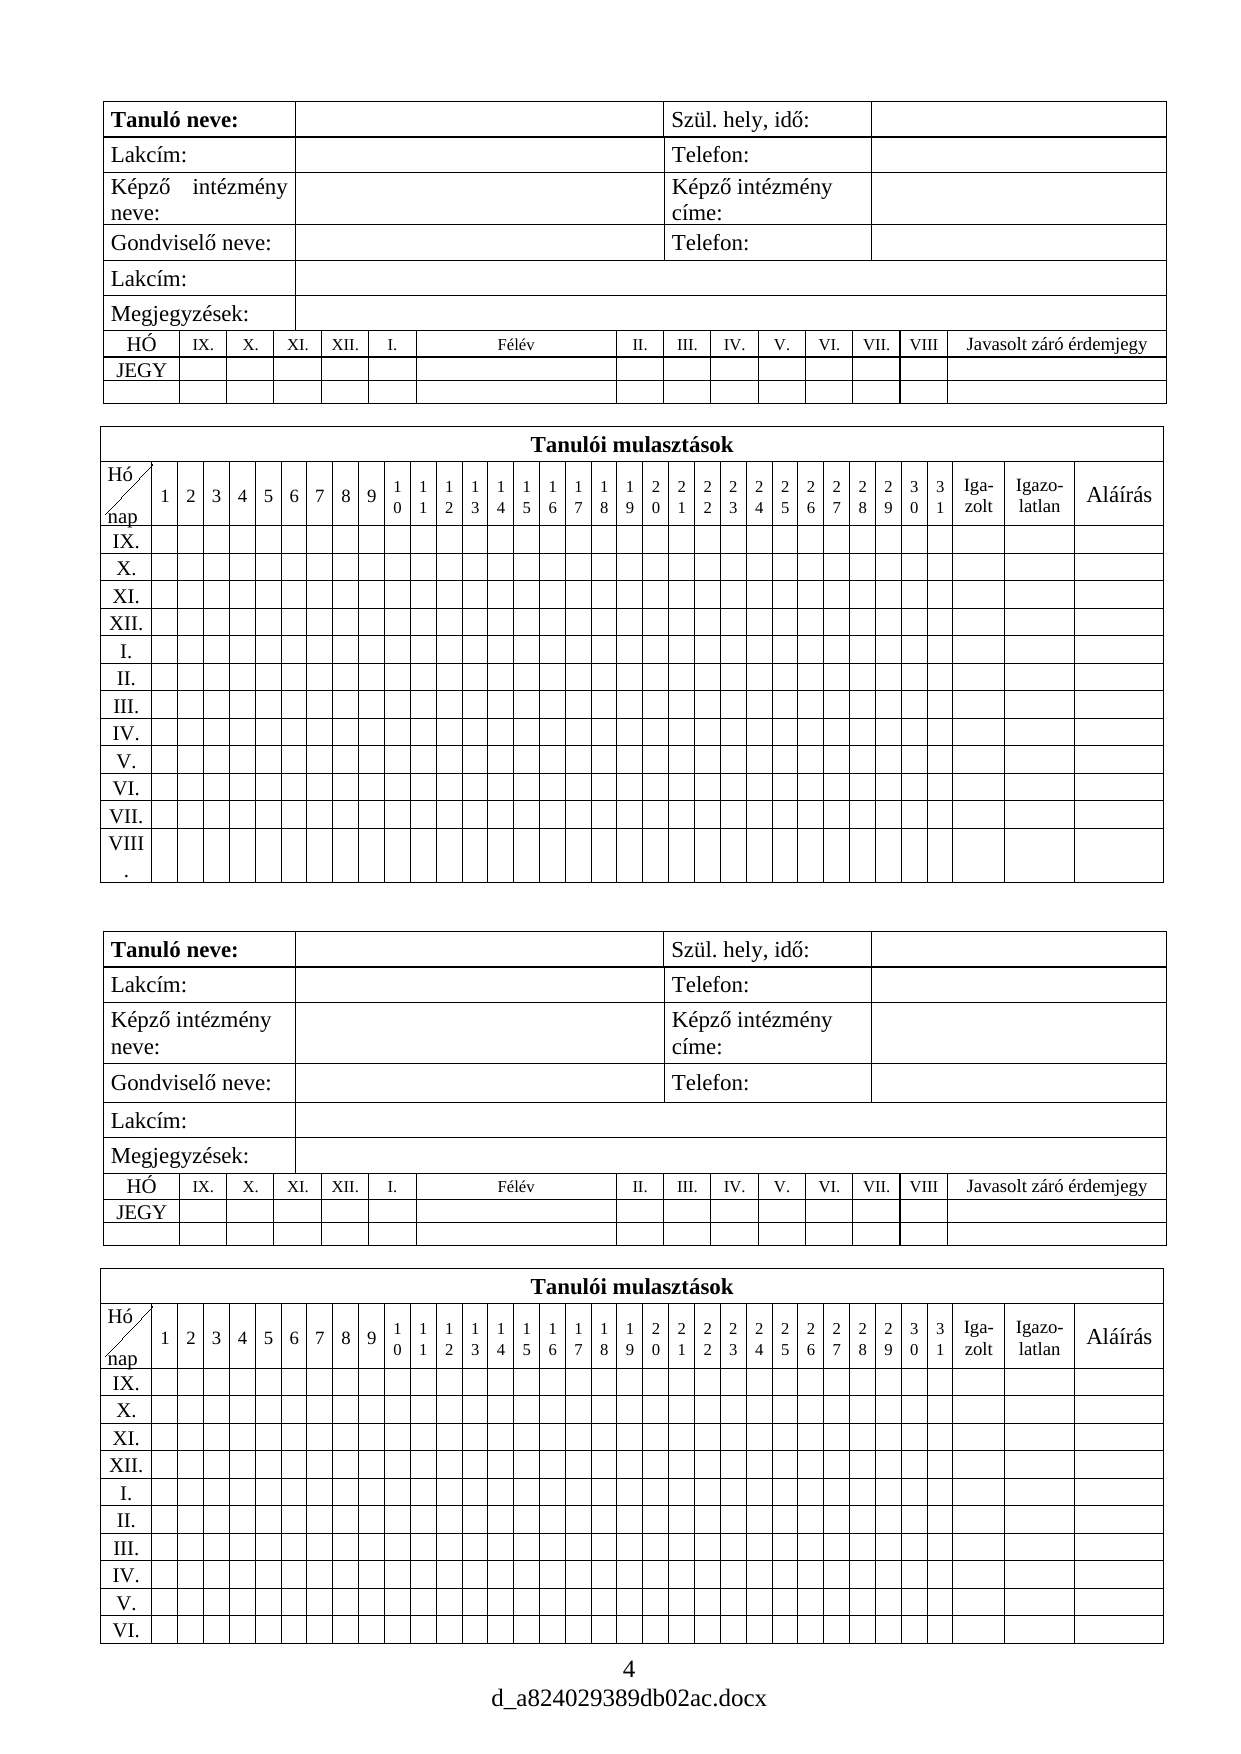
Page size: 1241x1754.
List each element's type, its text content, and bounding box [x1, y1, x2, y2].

table_cell Iga- zolt [953, 1304, 1004, 1367]
table_cell [322, 358, 368, 380]
table_cell [204, 719, 229, 745]
table_cell Telefon: [665, 138, 871, 172]
table_cell [411, 1561, 436, 1587]
table_cell [721, 1451, 746, 1477]
table_cell [385, 1561, 410, 1587]
table_cell [1005, 746, 1074, 773]
table_cell [953, 1396, 1004, 1422]
table_cell [488, 1369, 513, 1395]
table_cell [359, 581, 384, 608]
table_cell [902, 1616, 927, 1642]
table_cell [617, 1479, 642, 1505]
table_cell [152, 829, 177, 882]
table_cell 9 [359, 462, 384, 525]
table_cell [617, 581, 642, 608]
table_cell [664, 1200, 710, 1222]
table_cell [617, 1616, 642, 1642]
table_cell [230, 636, 255, 663]
table_cell 15 [514, 1304, 539, 1367]
table_cell [747, 1451, 772, 1477]
table_cell [369, 1223, 416, 1245]
table_cell IX. [180, 331, 226, 356]
table_cell [850, 801, 875, 828]
table_cell [902, 1424, 927, 1450]
table_cell [296, 261, 1166, 295]
table_cell [359, 1616, 384, 1642]
table_cell V. [101, 746, 151, 773]
table_cell [437, 801, 462, 828]
table_cell [411, 829, 436, 882]
table_header Tanuló neve: [104, 102, 295, 136]
table_cell [256, 554, 281, 580]
table_cell [617, 829, 642, 882]
table_cell [385, 1506, 410, 1532]
table_cell Hó nap [101, 462, 151, 525]
table_cell [953, 1451, 1004, 1477]
table_cell [178, 1369, 203, 1395]
table_cell [282, 1369, 306, 1395]
table_cell [514, 1396, 539, 1422]
table_cell 5 [256, 1304, 281, 1367]
table_cell [643, 1506, 668, 1532]
table_cell [876, 1479, 901, 1505]
table_cell VIII [901, 331, 947, 356]
table_cell [178, 801, 203, 828]
table_cell 18 [592, 462, 616, 525]
table_cell [488, 801, 513, 828]
table_cell [1075, 691, 1163, 718]
table_cell [463, 801, 487, 828]
table_cell [798, 581, 823, 608]
table_cell [385, 829, 410, 882]
table_cell [669, 1534, 694, 1560]
table_cell [850, 774, 875, 800]
table_cell [773, 1396, 797, 1422]
table_cell [333, 774, 358, 800]
table_cell [566, 609, 591, 635]
table_cell [152, 1506, 177, 1532]
table_cell X. [101, 1396, 151, 1422]
table_cell [824, 1589, 849, 1615]
table_cell II. [617, 1174, 663, 1198]
table_cell [876, 1369, 901, 1395]
table_cell [385, 1369, 410, 1395]
table_cell [274, 404, 321, 426]
table_cell [850, 1534, 875, 1560]
table_cell [617, 719, 642, 745]
table_cell [747, 554, 772, 580]
table_cell [643, 801, 668, 828]
table_cell [872, 1064, 1166, 1102]
table_cell [928, 1534, 952, 1560]
table_cell [850, 1589, 875, 1615]
table_cell [227, 358, 273, 380]
table_cell 13 [463, 1304, 487, 1367]
table_cell [333, 746, 358, 773]
table_cell [566, 526, 591, 553]
table_cell [928, 1396, 952, 1422]
table_cell [256, 609, 281, 635]
table_cell [359, 719, 384, 745]
table_cell [333, 719, 358, 745]
table_cell I. [369, 331, 416, 356]
table_cell [948, 1223, 1166, 1245]
table_cell [901, 381, 947, 403]
table_cell [411, 774, 436, 800]
table_cell [274, 1200, 321, 1222]
table_cell [1075, 1479, 1163, 1505]
table_cell [695, 829, 720, 882]
table_cell [592, 1534, 616, 1560]
table_cell [773, 1589, 797, 1615]
table_cell Gondviselő neve: [104, 225, 295, 259]
table_cell [488, 691, 513, 718]
table_cell III. [664, 331, 710, 356]
table_cell [540, 1534, 565, 1560]
table_cell [230, 1561, 255, 1587]
table_cell [333, 1616, 358, 1642]
table_cell [540, 526, 565, 553]
table_cell [798, 1561, 823, 1587]
table_cell [411, 1369, 436, 1395]
table_cell [204, 1534, 229, 1560]
table_cell [566, 1451, 591, 1477]
table_cell [773, 636, 797, 663]
table_cell [798, 526, 823, 553]
table_cell [540, 554, 565, 580]
table_cell [333, 1589, 358, 1615]
table_cell [274, 1246, 321, 1268]
table_cell [721, 554, 746, 580]
table_cell [514, 746, 539, 773]
table_cell [540, 1369, 565, 1395]
table_cell [204, 1396, 229, 1422]
table_cell [806, 1223, 852, 1245]
table_cell [359, 1561, 384, 1587]
table_cell [773, 1369, 797, 1395]
table_cell [853, 404, 900, 426]
table_cell [695, 1396, 720, 1422]
table_cell [417, 1200, 616, 1222]
table_cell [617, 636, 642, 663]
table_cell [1075, 636, 1163, 663]
table_cell I. [101, 1479, 151, 1505]
table_cell [566, 829, 591, 882]
table_cell [721, 609, 746, 635]
table_cell [411, 554, 436, 580]
table_cell [307, 1506, 332, 1532]
table_cell [617, 801, 642, 828]
table_cell [437, 581, 462, 608]
table_cell [902, 691, 927, 718]
table_cell [514, 1479, 539, 1505]
table_cell [617, 1424, 642, 1450]
table_cell [824, 1451, 849, 1477]
table_cell [463, 1396, 487, 1422]
table_cell [747, 1534, 772, 1560]
table_cell [307, 691, 332, 718]
table_cell IX. [101, 526, 151, 553]
table_cell III. [101, 1534, 151, 1560]
table_cell HÓ [104, 331, 179, 356]
table_cell [369, 404, 416, 426]
table_cell [695, 526, 720, 553]
table_cell [953, 526, 1004, 553]
table_cell [592, 746, 616, 773]
table_cell [876, 1506, 901, 1532]
table_cell [282, 664, 306, 690]
table_cell Képző intézmény címe: [665, 1003, 871, 1063]
table_cell [721, 1534, 746, 1560]
table_cell 30 [902, 1304, 927, 1367]
table_cell [928, 719, 952, 745]
table_cell [437, 554, 462, 580]
table_cell 12 [437, 462, 462, 525]
table_cell [204, 1369, 229, 1395]
table_cell [669, 1424, 694, 1450]
table_cell [514, 554, 539, 580]
table_cell [669, 1589, 694, 1615]
table_cell [230, 554, 255, 580]
table_cell [721, 526, 746, 553]
table_cell [322, 1200, 368, 1222]
table_cell [152, 609, 177, 635]
table_cell [853, 1246, 900, 1268]
table_cell 26 [798, 1304, 823, 1367]
table_cell [152, 1616, 177, 1642]
table_cell [152, 801, 177, 828]
table_cell [798, 691, 823, 718]
table_cell [948, 358, 1166, 380]
table_cell [721, 1424, 746, 1450]
table_cell [664, 358, 710, 380]
table_cell [566, 1506, 591, 1532]
table_cell [227, 404, 274, 426]
table_cell [695, 1616, 720, 1642]
table_cell [411, 719, 436, 745]
table_cell [747, 664, 772, 690]
table_cell [617, 691, 642, 718]
table_cell [711, 1223, 758, 1245]
table_cell [902, 1561, 927, 1587]
table_cell 4 [230, 462, 255, 525]
table_cell [152, 1424, 177, 1450]
table_cell [643, 1479, 668, 1505]
table_cell [592, 636, 616, 663]
table_cell 3 [204, 462, 229, 525]
table_cell [669, 719, 694, 745]
table_cell [850, 526, 875, 553]
table_cell [592, 664, 616, 690]
table_cell [669, 664, 694, 690]
table_cell [592, 554, 616, 580]
table_cell [369, 1200, 416, 1222]
table_cell [695, 581, 720, 608]
table_cell [204, 1616, 229, 1642]
table_cell 10 [385, 1304, 410, 1367]
table_cell [514, 664, 539, 690]
table_cell [1075, 719, 1163, 745]
table_cell [902, 801, 927, 828]
table_cell 29 [876, 462, 901, 525]
table_cell [711, 404, 758, 426]
table_cell [798, 636, 823, 663]
table_cell Hó nap [101, 1304, 151, 1367]
table_cell [669, 1451, 694, 1477]
table_cell [806, 381, 852, 403]
table_cell [669, 636, 694, 663]
table_cell [152, 719, 177, 745]
table_cell JEGY [104, 1200, 179, 1222]
table_cell [773, 1424, 797, 1450]
table_cell [282, 1616, 306, 1642]
table_cell [773, 719, 797, 745]
table_cell [876, 581, 901, 608]
table_cell [463, 664, 487, 690]
table_cell 25 [773, 462, 797, 525]
table_cell [566, 1561, 591, 1587]
table_cell [178, 554, 203, 580]
table_cell [180, 1200, 226, 1222]
table_cell [540, 774, 565, 800]
table_cell [566, 1534, 591, 1560]
table_cell [669, 1396, 694, 1422]
table_cell [721, 691, 746, 718]
table_cell 19 [617, 462, 642, 525]
table_cell [385, 1396, 410, 1422]
table_cell [488, 1451, 513, 1477]
table_cell [669, 1369, 694, 1395]
table_cell [204, 609, 229, 635]
table_cell 14 [488, 462, 513, 525]
table_cell [798, 1396, 823, 1422]
table_cell [463, 554, 487, 580]
table_cell Megjegyzések: [104, 1138, 295, 1172]
table_cell [416, 404, 616, 426]
table_cell [747, 609, 772, 635]
table_cell [322, 1223, 368, 1245]
table_cell Javasolt záró érdemjegy [948, 1174, 1166, 1198]
table_cell [256, 1534, 281, 1560]
table_cell VI. [806, 1174, 852, 1198]
table_cell [592, 1561, 616, 1587]
table_cell [514, 774, 539, 800]
table_cell Javasolt záró érdemjegy [948, 331, 1166, 356]
table_cell [798, 801, 823, 828]
table_cell [463, 1369, 487, 1395]
table_cell 28 [850, 1304, 875, 1367]
table_cell XI. [101, 1424, 151, 1450]
table_cell [669, 746, 694, 773]
table_cell [230, 1396, 255, 1422]
table_cell 10 [385, 462, 410, 525]
table_cell [514, 1506, 539, 1532]
table_cell [643, 1424, 668, 1450]
table_cell [1005, 801, 1074, 828]
table_cell [437, 1561, 462, 1587]
table_cell X. [227, 331, 273, 356]
table_cell Képző intézmény neve: [104, 1003, 295, 1063]
table_cell [592, 774, 616, 800]
table_cell [359, 609, 384, 635]
table_cell [152, 1451, 177, 1477]
table_cell [902, 526, 927, 553]
table_cell [282, 1506, 306, 1532]
table_cell [463, 1589, 487, 1615]
table_cell [664, 381, 710, 403]
table_cell [876, 1589, 901, 1615]
table_cell 16 [540, 1304, 565, 1367]
table_cell [437, 636, 462, 663]
table_cell [824, 1479, 849, 1505]
table_cell [592, 1589, 616, 1615]
table_cell Lakcím: [104, 968, 295, 1002]
table_cell [282, 801, 306, 828]
table_cell [773, 526, 797, 553]
table_cell [411, 746, 436, 773]
table_cell [256, 801, 281, 828]
table_cell III. [664, 1174, 710, 1198]
table_cell [853, 358, 899, 380]
table_cell [721, 636, 746, 663]
table_cell [1005, 1506, 1074, 1532]
table_cell [669, 691, 694, 718]
table_cell [282, 526, 306, 553]
table_cell [256, 1451, 281, 1477]
table_cell [773, 829, 797, 882]
table_cell [798, 554, 823, 580]
table_cell [385, 581, 410, 608]
table_cell [1075, 526, 1163, 553]
table_cell [514, 1451, 539, 1477]
table_cell [540, 1451, 565, 1477]
table_cell [669, 554, 694, 580]
table_cell [876, 774, 901, 800]
table_cell Igazo- latlan [1005, 462, 1074, 525]
table_cell [1075, 1506, 1163, 1532]
table_cell 22 [695, 1304, 720, 1367]
table_cell [333, 1369, 358, 1395]
table_cell [824, 1369, 849, 1395]
table_cell [204, 1479, 229, 1505]
table_cell [307, 1479, 332, 1505]
table_cell II. [101, 1506, 151, 1532]
table_cell [333, 1561, 358, 1587]
table_cell [566, 581, 591, 608]
table_cell II. [617, 331, 663, 356]
table_cell [230, 1451, 255, 1477]
table_cell 23 [721, 1304, 746, 1367]
table_cell [411, 1616, 436, 1642]
table_cell [928, 1589, 952, 1615]
table_cell [104, 381, 179, 403]
table_cell [953, 664, 1004, 690]
table_cell [876, 1561, 901, 1587]
table_cell [296, 1103, 1166, 1137]
table_cell [1005, 1396, 1074, 1422]
table_cell [1005, 1534, 1074, 1560]
table_cell [333, 526, 358, 553]
table_cell VII. [853, 331, 899, 356]
table_cell [385, 719, 410, 745]
table_cell [643, 636, 668, 663]
table_cell [806, 358, 852, 380]
table_cell [411, 1424, 436, 1450]
table_cell [566, 691, 591, 718]
table_cell [902, 1451, 927, 1477]
table_cell [747, 636, 772, 663]
table_cell [758, 1246, 805, 1268]
table_cell [928, 526, 952, 553]
table_cell [616, 404, 664, 426]
table_cell [488, 526, 513, 553]
table_cell [850, 1561, 875, 1587]
table_cell [488, 554, 513, 580]
table_cell [1005, 664, 1074, 690]
table_cell [307, 1451, 332, 1477]
table_cell [488, 1561, 513, 1587]
table_cell [747, 829, 772, 882]
table_cell [643, 746, 668, 773]
table_cell HÓ [104, 1174, 179, 1198]
table_cell V. [101, 1589, 151, 1615]
table_cell [695, 1534, 720, 1560]
table_cell [1075, 1451, 1163, 1477]
table_cell [853, 381, 899, 403]
table_cell [296, 296, 1166, 330]
table_cell [369, 381, 416, 403]
table_cell [850, 636, 875, 663]
table_cell [411, 801, 436, 828]
table_cell [359, 1424, 384, 1450]
table_cell [617, 1369, 642, 1395]
table_cell [850, 609, 875, 635]
table_cell [282, 554, 306, 580]
table_cell [566, 719, 591, 745]
table_cell [1005, 1589, 1074, 1615]
table_cell IV. [101, 719, 151, 745]
table_cell [385, 609, 410, 635]
table_cell [1005, 1479, 1074, 1505]
table_cell II. [101, 664, 151, 690]
table_cell Félév [417, 331, 616, 356]
table_cell [256, 526, 281, 553]
table_cell X. [227, 1174, 273, 1198]
table_cell [540, 1616, 565, 1642]
table_cell VI. [101, 1616, 151, 1642]
table_cell [333, 1479, 358, 1505]
table_cell [256, 746, 281, 773]
table_cell [928, 554, 952, 580]
table_cell [592, 609, 616, 635]
table_cell [824, 746, 849, 773]
table_cell [1075, 1396, 1163, 1422]
table_cell [566, 774, 591, 800]
table_cell [953, 609, 1004, 635]
table_cell [385, 691, 410, 718]
table_cell [178, 609, 203, 635]
table_cell [592, 1424, 616, 1450]
table_cell IV. [101, 1561, 151, 1587]
table_cell [359, 746, 384, 773]
table_cell [617, 554, 642, 580]
table_cell [876, 1424, 901, 1450]
table_cell [853, 1200, 899, 1222]
table_cell [592, 719, 616, 745]
table_cell [333, 1534, 358, 1560]
table_cell [566, 1424, 591, 1450]
table_cell [282, 1534, 306, 1560]
table_cell XII. [322, 1174, 368, 1198]
table_cell [256, 1561, 281, 1587]
table_cell [488, 636, 513, 663]
table_cell [1005, 609, 1074, 635]
table_cell [204, 1424, 229, 1450]
table_cell [617, 526, 642, 553]
table_cell [437, 1589, 462, 1615]
table_cell [643, 526, 668, 553]
table_cell [307, 746, 332, 773]
table_cell [359, 1396, 384, 1422]
table_cell [488, 581, 513, 608]
table_cell [540, 1396, 565, 1422]
table_cell [592, 1396, 616, 1422]
table_cell [230, 1424, 255, 1450]
table_cell [488, 829, 513, 882]
table_cell [617, 1396, 642, 1422]
table_cell [180, 1223, 226, 1245]
table_cell [850, 1451, 875, 1477]
table_cell [669, 801, 694, 828]
table_cell [721, 1616, 746, 1642]
table_cell [876, 1616, 901, 1642]
table_cell [721, 664, 746, 690]
table_cell [806, 1200, 852, 1222]
table_cell [617, 1200, 663, 1222]
table_cell [359, 801, 384, 828]
table_cell [152, 1479, 177, 1505]
table_cell [1005, 526, 1074, 553]
table_cell [948, 1246, 1167, 1268]
table_cell [711, 358, 758, 380]
table_cell [953, 801, 1004, 828]
table_cell [411, 1589, 436, 1615]
table_cell XI. [274, 1174, 321, 1198]
table_cell [152, 1534, 177, 1560]
table_cell [437, 774, 462, 800]
table_cell [928, 829, 952, 882]
table_cell [322, 381, 368, 403]
table_cell [307, 664, 332, 690]
table_cell [948, 1200, 1166, 1222]
table_cell [711, 1200, 758, 1222]
table_cell [180, 358, 226, 380]
table_cell [850, 1424, 875, 1450]
table_cell [514, 1369, 539, 1395]
table_cell [385, 774, 410, 800]
table_cell 28 [850, 462, 875, 525]
table_cell [1075, 581, 1163, 608]
table_cell [773, 554, 797, 580]
table_cell [385, 1534, 410, 1560]
table_cell [256, 691, 281, 718]
table_cell [566, 554, 591, 580]
table_cell [617, 1506, 642, 1532]
table_cell [773, 1479, 797, 1505]
table_cell [230, 691, 255, 718]
table_cell [798, 829, 823, 882]
table_cell [514, 609, 539, 635]
table_cell [876, 1534, 901, 1560]
table_cell [592, 1451, 616, 1477]
table_cell [876, 746, 901, 773]
table_cell [1075, 664, 1163, 690]
table_cell [256, 581, 281, 608]
table_cell [876, 1451, 901, 1477]
table_cell [204, 1561, 229, 1587]
table_cell [296, 1064, 664, 1102]
table_cell [204, 554, 229, 580]
table_cell [385, 1451, 410, 1477]
table_cell [953, 1506, 1004, 1532]
table_cell [953, 774, 1004, 800]
table_cell [230, 526, 255, 553]
table_cell [274, 1223, 321, 1245]
table_cell [488, 1616, 513, 1642]
table_cell [566, 1396, 591, 1422]
table_cell [948, 381, 1166, 403]
table_cell [1005, 829, 1074, 882]
table_cell [695, 801, 720, 828]
table_cell [296, 225, 664, 259]
table_cell [902, 1589, 927, 1615]
table_cell [437, 1616, 462, 1642]
table_cell [798, 1424, 823, 1450]
table_cell [1005, 554, 1074, 580]
table_cell 15 [514, 462, 539, 525]
table_cell [274, 381, 321, 403]
table_cell Telefon: [665, 1064, 871, 1102]
table_cell [463, 1561, 487, 1587]
table_cell [592, 1616, 616, 1642]
table_cell VIII. [101, 829, 151, 882]
table_cell [902, 1506, 927, 1532]
table_cell [488, 1396, 513, 1422]
table_cell [180, 381, 226, 403]
table_cell [333, 829, 358, 882]
table_cell [876, 719, 901, 745]
table_cell [282, 1479, 306, 1505]
table_cell [256, 1424, 281, 1450]
table_cell [227, 1246, 274, 1268]
table_cell [592, 829, 616, 882]
table_cell [928, 1616, 952, 1642]
table_cell [230, 1369, 255, 1395]
table_cell [876, 664, 901, 690]
table_cell [824, 691, 849, 718]
table_cell 24 [747, 1304, 772, 1367]
table_cell [902, 746, 927, 773]
table_cell [488, 774, 513, 800]
table_cell [282, 774, 306, 800]
table_cell [359, 1506, 384, 1532]
table_cell [256, 1479, 281, 1505]
table_cell [695, 691, 720, 718]
table_cell [643, 1561, 668, 1587]
table_cell [152, 746, 177, 773]
table_cell [227, 1200, 273, 1222]
table_header [296, 102, 663, 136]
table_cell [758, 404, 805, 426]
table_cell [747, 801, 772, 828]
table_cell [411, 609, 436, 635]
table_cell Aláírás [1075, 1304, 1163, 1367]
table_cell [900, 404, 947, 426]
table_cell [798, 774, 823, 800]
table_cell [747, 1616, 772, 1642]
table_cell [773, 1534, 797, 1560]
table_cell [178, 829, 203, 882]
table_cell [592, 581, 616, 608]
table_cell [721, 829, 746, 882]
table_cell [411, 1506, 436, 1532]
table_cell [798, 719, 823, 745]
table_cell [872, 173, 1166, 223]
table_cell I. [101, 636, 151, 663]
table_cell [773, 1506, 797, 1532]
table_cell Telefon: [665, 968, 871, 1002]
table_cell [437, 1369, 462, 1395]
table_cell [463, 829, 487, 882]
table_cell 5 [256, 462, 281, 525]
table_cell [928, 746, 952, 773]
table_cell [759, 358, 805, 380]
table_header [296, 932, 663, 966]
table_cell [333, 1506, 358, 1532]
table_cell 11 [411, 462, 436, 525]
table_cell [928, 774, 952, 800]
table_cell 20 [643, 462, 668, 525]
table_cell 13 [463, 462, 487, 525]
table_cell [747, 1506, 772, 1532]
table_header [872, 932, 1166, 966]
table_cell 6 [282, 462, 306, 525]
table_cell [695, 1561, 720, 1587]
table_cell [256, 1616, 281, 1642]
table_cell [721, 1369, 746, 1395]
table_cell [411, 581, 436, 608]
table_cell [488, 664, 513, 690]
table_cell [669, 1479, 694, 1505]
table_cell 27 [824, 462, 849, 525]
table_cell [437, 1424, 462, 1450]
table_cell [180, 1246, 227, 1268]
table_cell 17 [566, 462, 591, 525]
table_cell [463, 719, 487, 745]
table_cell [1075, 746, 1163, 773]
table_cell [204, 1506, 229, 1532]
table_cell [928, 1506, 952, 1532]
table_cell [152, 664, 177, 690]
table_cell [928, 1561, 952, 1587]
table_cell [296, 968, 664, 1002]
table_cell 21 [669, 462, 694, 525]
table_cell IV. [711, 1174, 758, 1198]
table_cell XI. [101, 581, 151, 608]
table_cell [902, 774, 927, 800]
table_cell [747, 1424, 772, 1450]
table_cell [928, 609, 952, 635]
table_cell [411, 691, 436, 718]
table_cell Tanulói mulasztások [101, 427, 1163, 461]
table_cell Lakcím: [104, 261, 295, 295]
table_cell [824, 664, 849, 690]
table_cell [1005, 774, 1074, 800]
table_cell [953, 746, 1004, 773]
table_cell [876, 609, 901, 635]
table_cell [928, 801, 952, 828]
table_cell [850, 746, 875, 773]
table_cell [307, 609, 332, 635]
table_cell [953, 1424, 1004, 1450]
table_cell [227, 381, 273, 403]
table_cell [230, 1479, 255, 1505]
table_cell [850, 1616, 875, 1642]
table_cell [695, 664, 720, 690]
table_cell [178, 581, 203, 608]
table_cell [307, 1396, 332, 1422]
table_cell [437, 664, 462, 690]
table_cell [901, 358, 947, 380]
table_cell Megjegyzések: [104, 296, 295, 330]
table_cell [463, 526, 487, 553]
table_cell [514, 636, 539, 663]
table_cell [178, 746, 203, 773]
table_cell [411, 1451, 436, 1477]
table_cell [152, 774, 177, 800]
table_cell [902, 1479, 927, 1505]
table_cell X. [101, 554, 151, 580]
table_cell [566, 664, 591, 690]
table_cell [152, 636, 177, 663]
table_cell [798, 1616, 823, 1642]
table_cell [805, 1246, 853, 1268]
table_cell [359, 1369, 384, 1395]
table_cell [695, 1369, 720, 1395]
table_cell [514, 1561, 539, 1587]
table_cell [773, 1616, 797, 1642]
table_cell XI. [274, 331, 321, 356]
table_cell [333, 664, 358, 690]
table_cell [417, 1223, 616, 1245]
table_cell [566, 1369, 591, 1395]
table_cell [333, 1396, 358, 1422]
table_cell [411, 1396, 436, 1422]
table_cell [204, 1451, 229, 1477]
table_cell [592, 1479, 616, 1505]
table_cell [566, 801, 591, 828]
table_cell [721, 801, 746, 828]
table_cell [152, 1396, 177, 1422]
table_cell [721, 1589, 746, 1615]
table_cell [721, 581, 746, 608]
table_cell [1075, 829, 1163, 882]
table_cell [463, 1451, 487, 1477]
table_cell [178, 691, 203, 718]
table_cell [463, 1506, 487, 1532]
table_cell [204, 1589, 229, 1615]
table_cell [488, 746, 513, 773]
table_cell [274, 358, 321, 380]
table_cell [103, 1246, 179, 1268]
table_cell 6 [282, 1304, 306, 1367]
table_cell [876, 526, 901, 553]
table_cell [928, 691, 952, 718]
table_cell [798, 1506, 823, 1532]
table_cell [759, 1223, 805, 1245]
table_cell [359, 664, 384, 690]
table_cell [695, 554, 720, 580]
table_cell [488, 1506, 513, 1532]
table_cell [385, 526, 410, 553]
table_cell [721, 774, 746, 800]
table_cell [514, 719, 539, 745]
table_cell [488, 1589, 513, 1615]
table_cell [307, 1589, 332, 1615]
table_cell 8 [333, 462, 358, 525]
table_cell [824, 609, 849, 635]
table_cell [953, 1534, 1004, 1560]
table_cell [152, 554, 177, 580]
table_cell [540, 581, 565, 608]
table_cell III. [101, 691, 151, 718]
table_cell [824, 554, 849, 580]
table_cell [359, 691, 384, 718]
table_cell [417, 358, 616, 380]
table_cell [178, 664, 203, 690]
table_cell 1 [152, 462, 177, 525]
table_cell [1005, 581, 1074, 608]
table_cell [1075, 1589, 1163, 1615]
table_cell [540, 1561, 565, 1587]
table_cell [437, 746, 462, 773]
table_cell [850, 691, 875, 718]
table_cell [230, 801, 255, 828]
table_cell [540, 829, 565, 882]
table_cell [1005, 1561, 1074, 1587]
table_cell [721, 1561, 746, 1587]
table_cell [385, 801, 410, 828]
table_cell [230, 829, 255, 882]
table_cell [695, 746, 720, 773]
table_cell [643, 691, 668, 718]
table_cell [307, 636, 332, 663]
table_cell [230, 1589, 255, 1615]
table_cell [902, 719, 927, 745]
table_cell [643, 719, 668, 745]
table_cell 11 [411, 1304, 436, 1367]
table_cell [711, 381, 758, 403]
table_cell [592, 1506, 616, 1532]
table_cell [617, 1534, 642, 1560]
table_cell [695, 774, 720, 800]
table_cell [773, 691, 797, 718]
table_cell [385, 636, 410, 663]
table_cell [230, 1506, 255, 1532]
table_cell [695, 719, 720, 745]
table_cell [256, 664, 281, 690]
table_cell [759, 381, 805, 403]
table_cell [256, 1396, 281, 1422]
table_cell [928, 1369, 952, 1395]
table_cell [824, 636, 849, 663]
table_cell [307, 1616, 332, 1642]
table_cell [540, 746, 565, 773]
table_cell [747, 581, 772, 608]
table_cell [359, 774, 384, 800]
table_cell [664, 1223, 710, 1245]
table_cell [152, 1561, 177, 1587]
table_cell [540, 1424, 565, 1450]
table_cell [566, 1589, 591, 1615]
table_cell [824, 829, 849, 882]
table_cell [282, 719, 306, 745]
table_cell [747, 774, 772, 800]
table_cell VII. [853, 1174, 899, 1198]
table_cell Iga- zolt [953, 462, 1004, 525]
table_cell IV. [711, 331, 758, 356]
table_cell [296, 1003, 664, 1063]
table_cell [850, 719, 875, 745]
table_cell [902, 1396, 927, 1422]
table_cell [695, 1424, 720, 1450]
table_cell [643, 1369, 668, 1395]
table_cell [178, 719, 203, 745]
table_cell [876, 1396, 901, 1422]
table_cell [411, 664, 436, 690]
table_cell [901, 1223, 947, 1245]
table_cell [872, 138, 1166, 172]
table_cell [417, 381, 616, 403]
table_cell [1075, 1534, 1163, 1560]
table_cell [928, 1451, 952, 1477]
table_cell [152, 526, 177, 553]
table_cell 30 [902, 462, 927, 525]
table_cell [900, 1246, 947, 1268]
table_cell [850, 581, 875, 608]
table_cell [617, 358, 663, 380]
table_cell [695, 1451, 720, 1477]
table_cell 21 [669, 1304, 694, 1367]
table_cell [853, 1223, 899, 1245]
table_cell [1075, 1424, 1163, 1450]
table_cell [437, 1451, 462, 1477]
table_cell [695, 1479, 720, 1505]
table_cell [307, 719, 332, 745]
table_cell [411, 636, 436, 663]
table_cell [282, 691, 306, 718]
table_cell [307, 1534, 332, 1560]
table_cell [773, 581, 797, 608]
table_cell [798, 1451, 823, 1477]
table_cell [321, 404, 368, 426]
table_cell Telefon: [665, 225, 871, 259]
table_cell [385, 746, 410, 773]
table_cell [747, 1396, 772, 1422]
table_cell [721, 1479, 746, 1505]
table_cell [876, 829, 901, 882]
table_cell 23 [721, 462, 746, 525]
table_cell [805, 404, 853, 426]
table_cell [230, 1534, 255, 1560]
table_cell [953, 719, 1004, 745]
table_cell [230, 664, 255, 690]
table_cell [902, 1534, 927, 1560]
table_cell [514, 691, 539, 718]
table_cell [773, 1561, 797, 1587]
table_cell [592, 526, 616, 553]
table_cell [307, 581, 332, 608]
table_cell [204, 581, 229, 608]
table_cell [824, 719, 849, 745]
table_cell [437, 526, 462, 553]
table_cell [592, 691, 616, 718]
table_cell [282, 1589, 306, 1615]
table_cell [902, 554, 927, 580]
table_cell [643, 609, 668, 635]
table_cell [617, 1223, 663, 1245]
table_cell [669, 774, 694, 800]
table_header Szül. hely, idő: [664, 102, 871, 136]
table_cell [307, 1424, 332, 1450]
table_cell 2 [178, 1304, 203, 1367]
table_cell [180, 404, 227, 426]
table_cell [953, 636, 1004, 663]
table_cell [824, 581, 849, 608]
table_cell [178, 1424, 203, 1450]
table_cell [204, 774, 229, 800]
table_cell [617, 1561, 642, 1587]
table_cell 4 [230, 1304, 255, 1367]
table_cell [872, 968, 1166, 1002]
table_cell [747, 1561, 772, 1587]
table_cell [333, 691, 358, 718]
table_cell [204, 829, 229, 882]
table_cell 9 [359, 1304, 384, 1367]
table_cell [307, 829, 332, 882]
table_cell [850, 1506, 875, 1532]
table_cell [1005, 1424, 1074, 1450]
table_cell [385, 1479, 410, 1505]
table_cell [721, 1396, 746, 1422]
table_cell [463, 609, 487, 635]
table_cell [256, 636, 281, 663]
table_cell [669, 1616, 694, 1642]
table_cell [514, 1534, 539, 1560]
table_cell XII. [322, 331, 368, 356]
table_cell [902, 664, 927, 690]
table_cell [178, 1561, 203, 1587]
table_cell [953, 1589, 1004, 1615]
table_cell [773, 801, 797, 828]
table_cell [152, 691, 177, 718]
table_cell [1005, 1616, 1074, 1642]
table_cell [798, 746, 823, 773]
table_cell [747, 1369, 772, 1395]
table_cell [282, 746, 306, 773]
table_cell [333, 801, 358, 828]
table_cell [540, 1479, 565, 1505]
table_cell Igazo- latlan [1005, 1304, 1074, 1367]
table_cell [928, 664, 952, 690]
table_cell 1 [152, 1304, 177, 1367]
table_cell [540, 664, 565, 690]
table_cell IX. [101, 1369, 151, 1395]
table_cell [747, 526, 772, 553]
table_cell [307, 1369, 332, 1395]
table_cell [798, 664, 823, 690]
table_cell [1075, 1616, 1163, 1642]
table_cell [566, 636, 591, 663]
table_cell [307, 1561, 332, 1587]
table_cell [178, 1616, 203, 1642]
table_cell [850, 554, 875, 580]
table_cell VI. [806, 331, 852, 356]
table_cell [230, 746, 255, 773]
table_cell [385, 554, 410, 580]
table_cell [359, 636, 384, 663]
table_cell [953, 581, 1004, 608]
table_cell [695, 636, 720, 663]
table_cell [773, 1451, 797, 1477]
table_cell [256, 774, 281, 800]
table_cell [282, 636, 306, 663]
table_cell [643, 664, 668, 690]
table_cell [1005, 636, 1074, 663]
table_cell [411, 1479, 436, 1505]
table_cell [488, 1534, 513, 1560]
table_cell IX. [180, 1174, 226, 1198]
table_cell I. [369, 1174, 416, 1198]
table_cell [488, 719, 513, 745]
table_cell [617, 609, 642, 635]
table_cell [256, 1506, 281, 1532]
table_cell [798, 1369, 823, 1395]
table_cell [204, 636, 229, 663]
table_cell [256, 719, 281, 745]
table_cell [876, 691, 901, 718]
table_cell [902, 1369, 927, 1395]
table_cell [592, 1369, 616, 1395]
table_cell [385, 664, 410, 690]
table_cell [643, 1616, 668, 1642]
table_cell [178, 636, 203, 663]
table_cell [643, 1589, 668, 1615]
table_cell [540, 719, 565, 745]
table_cell [824, 1616, 849, 1642]
table_cell [1005, 1369, 1074, 1395]
table_cell [104, 1223, 179, 1245]
table_cell [514, 801, 539, 828]
table_cell [385, 1424, 410, 1450]
table_cell [1005, 719, 1074, 745]
table_cell [824, 526, 849, 553]
table_cell [643, 829, 668, 882]
table_cell [643, 1534, 668, 1560]
table_cell [901, 1200, 947, 1222]
table_cell Tanulói mulasztások [101, 1269, 1163, 1303]
table_cell [1075, 609, 1163, 635]
table_cell 7 [307, 462, 332, 525]
table_cell [798, 1589, 823, 1615]
table_cell [307, 801, 332, 828]
table_cell [359, 554, 384, 580]
table_cell Félév [417, 1174, 616, 1198]
table_cell [902, 829, 927, 882]
table_cell 25 [773, 1304, 797, 1367]
table_cell 29 [876, 1304, 901, 1367]
table_cell [307, 554, 332, 580]
table_cell [463, 746, 487, 773]
table_cell 12 [437, 1304, 462, 1367]
table_cell [437, 719, 462, 745]
table_cell [747, 691, 772, 718]
table_cell [1075, 1561, 1163, 1587]
table_cell [1005, 1451, 1074, 1477]
table_cell Lakcím: [104, 1103, 295, 1137]
table_cell [664, 404, 711, 426]
table_cell [178, 1479, 203, 1505]
table_cell 3 [204, 1304, 229, 1367]
table_cell [617, 746, 642, 773]
table_cell [256, 829, 281, 882]
table_cell [178, 1534, 203, 1560]
table_cell 24 [747, 462, 772, 525]
table_cell 27 [824, 1304, 849, 1367]
table_cell [540, 636, 565, 663]
table_cell [850, 829, 875, 882]
table_cell 31 [928, 462, 952, 525]
table_cell 17 [566, 1304, 591, 1367]
table_cell [566, 1479, 591, 1505]
table_cell [953, 829, 1004, 882]
table_cell [643, 1396, 668, 1422]
table_cell [152, 1369, 177, 1395]
table_cell [876, 801, 901, 828]
table_cell [437, 829, 462, 882]
table_header [872, 102, 1166, 136]
table_cell [411, 1534, 436, 1560]
table_cell XII. [101, 609, 151, 635]
table_cell [953, 1369, 1004, 1395]
table_cell [204, 691, 229, 718]
table_cell [333, 1424, 358, 1450]
table_cell 31 [928, 1304, 952, 1367]
table_cell [872, 1003, 1166, 1063]
table_cell 16 [540, 462, 565, 525]
table_cell [359, 526, 384, 553]
table_cell [669, 526, 694, 553]
table_cell [669, 1561, 694, 1587]
table_cell [773, 664, 797, 690]
table_cell [643, 774, 668, 800]
table_cell [928, 581, 952, 608]
table_cell [230, 581, 255, 608]
table_cell [643, 554, 668, 580]
table_cell [617, 1451, 642, 1477]
table_cell [747, 746, 772, 773]
table_cell [953, 1479, 1004, 1505]
table_cell V. [759, 1174, 805, 1198]
table_cell [204, 526, 229, 553]
table_cell 14 [488, 1304, 513, 1367]
table_cell [669, 1506, 694, 1532]
table_cell [359, 829, 384, 882]
table_cell [540, 691, 565, 718]
table_cell [664, 1246, 711, 1268]
table_cell [747, 719, 772, 745]
table_cell [463, 1424, 487, 1450]
table_cell 19 [617, 1304, 642, 1367]
table_cell [282, 581, 306, 608]
table_cell [953, 554, 1004, 580]
table_cell [824, 801, 849, 828]
table_header Szül. hely, idő: [664, 932, 871, 966]
table_cell [282, 609, 306, 635]
table_cell [152, 581, 177, 608]
table_cell [566, 1616, 591, 1642]
table_cell [359, 1534, 384, 1560]
table_cell [695, 609, 720, 635]
table_cell [798, 1479, 823, 1505]
table_cell [321, 1246, 368, 1268]
table_cell [953, 1561, 1004, 1587]
table_cell [333, 581, 358, 608]
table_cell [230, 719, 255, 745]
table_cell 7 [307, 1304, 332, 1367]
table_cell [953, 1616, 1004, 1642]
table_cell [1075, 1369, 1163, 1395]
table_cell [872, 225, 1166, 259]
table_cell [463, 1479, 487, 1505]
table_cell [1005, 691, 1074, 718]
table_cell [178, 1589, 203, 1615]
table_cell 2 [178, 462, 203, 525]
table_cell [296, 1138, 1166, 1172]
table_cell [369, 1246, 416, 1268]
table_cell [333, 609, 358, 635]
table_cell [616, 1246, 664, 1268]
table_cell VII. [101, 801, 151, 828]
table_cell VIII [901, 1174, 947, 1198]
table_cell [514, 1589, 539, 1615]
table_cell [876, 554, 901, 580]
table_cell [488, 1479, 513, 1505]
table_cell [359, 1589, 384, 1615]
table_cell [282, 829, 306, 882]
table_cell [592, 801, 616, 828]
table_cell [669, 609, 694, 635]
table_cell [721, 746, 746, 773]
table_cell [463, 1616, 487, 1642]
table_cell [463, 581, 487, 608]
table_cell [369, 358, 416, 380]
table_cell [759, 1200, 805, 1222]
table_cell [928, 636, 952, 663]
table_cell [617, 1589, 642, 1615]
table_cell [204, 801, 229, 828]
table_cell [178, 1396, 203, 1422]
table_cell [437, 1396, 462, 1422]
table_cell [824, 1506, 849, 1532]
table_cell [230, 1616, 255, 1642]
table_cell [416, 1246, 616, 1268]
table_cell [514, 526, 539, 553]
table_cell [669, 829, 694, 882]
table_cell [948, 404, 1167, 426]
table_cell [307, 774, 332, 800]
table_cell [928, 1424, 952, 1450]
table_cell [333, 1451, 358, 1477]
table_cell Gondviselő neve: [104, 1064, 295, 1102]
table_cell [296, 173, 664, 223]
table_cell 20 [643, 1304, 668, 1367]
table_cell Aláírás [1075, 462, 1163, 525]
table_cell [463, 636, 487, 663]
table_cell [721, 1506, 746, 1532]
table_cell [953, 691, 1004, 718]
table_cell [385, 1589, 410, 1615]
table_cell [333, 554, 358, 580]
table_cell [669, 581, 694, 608]
table_cell [463, 774, 487, 800]
table_cell [617, 381, 663, 403]
table_cell V. [759, 331, 805, 356]
table_header Tanuló neve: [104, 932, 295, 966]
table_cell [798, 609, 823, 635]
table_cell [463, 1534, 487, 1560]
table_cell [773, 609, 797, 635]
table_cell [282, 1424, 306, 1450]
table_cell VI. [101, 774, 151, 800]
table_cell [824, 1561, 849, 1587]
table_cell [540, 1506, 565, 1532]
table_cell [359, 1479, 384, 1505]
table_cell [514, 581, 539, 608]
table_cell [711, 1246, 758, 1268]
table_cell 8 [333, 1304, 358, 1367]
table_cell [1075, 774, 1163, 800]
table_cell [204, 746, 229, 773]
table_cell [773, 774, 797, 800]
table_cell [798, 1534, 823, 1560]
table_cell [103, 404, 179, 426]
table_cell [850, 1369, 875, 1395]
table_cell [695, 1589, 720, 1615]
table_cell [514, 1424, 539, 1450]
table_cell [359, 1451, 384, 1477]
table_cell [824, 1534, 849, 1560]
table_cell [540, 801, 565, 828]
table_cell JEGY [104, 358, 179, 380]
table_cell [902, 581, 927, 608]
table_cell [437, 1506, 462, 1532]
table_cell [540, 609, 565, 635]
table_cell [152, 1589, 177, 1615]
table_cell [333, 636, 358, 663]
table_cell 26 [798, 462, 823, 525]
table_cell [282, 1451, 306, 1477]
table_cell [463, 691, 487, 718]
table_cell [204, 664, 229, 690]
table_cell [437, 609, 462, 635]
table_cell [514, 829, 539, 882]
table_cell [178, 1506, 203, 1532]
table_cell [747, 1479, 772, 1505]
table_cell [178, 1451, 203, 1477]
table_cell [296, 138, 664, 172]
table_cell [282, 1561, 306, 1587]
table_cell [488, 1424, 513, 1450]
table_cell [230, 774, 255, 800]
table_cell [824, 774, 849, 800]
table_cell [514, 1616, 539, 1642]
table_cell [695, 1506, 720, 1532]
table_cell [643, 1451, 668, 1477]
table_cell [256, 1369, 281, 1395]
table_cell [282, 1396, 306, 1422]
table_cell [437, 1479, 462, 1505]
table_cell [488, 609, 513, 635]
table_cell [1075, 554, 1163, 580]
table_cell [850, 664, 875, 690]
table_cell [902, 609, 927, 635]
table_cell [902, 636, 927, 663]
table_cell [617, 664, 642, 690]
table_cell Képző intézmény neve: [104, 173, 295, 223]
table_cell [178, 526, 203, 553]
table_cell [385, 1616, 410, 1642]
table_cell XII. [101, 1451, 151, 1477]
table_cell [643, 581, 668, 608]
table_cell [256, 1589, 281, 1615]
table_cell [721, 719, 746, 745]
table_cell [876, 636, 901, 663]
table_cell [747, 1589, 772, 1615]
table_cell Képző intézmény címe: [665, 173, 871, 223]
table_cell [850, 1396, 875, 1422]
table_cell 18 [592, 1304, 616, 1367]
table_cell [437, 691, 462, 718]
table_cell [824, 1424, 849, 1450]
table_cell 22 [695, 462, 720, 525]
table_cell [850, 1479, 875, 1505]
table_cell [540, 1589, 565, 1615]
table_cell [617, 774, 642, 800]
table_cell [437, 1534, 462, 1560]
table_cell [1075, 801, 1163, 828]
table_cell [307, 526, 332, 553]
table_cell [411, 526, 436, 553]
table_cell [928, 1479, 952, 1505]
table_cell [227, 1223, 273, 1245]
table_cell [824, 1396, 849, 1422]
table_cell [230, 609, 255, 635]
table_cell Lakcím: [104, 138, 295, 172]
table_cell [566, 746, 591, 773]
table_cell [178, 774, 203, 800]
table_cell [773, 746, 797, 773]
